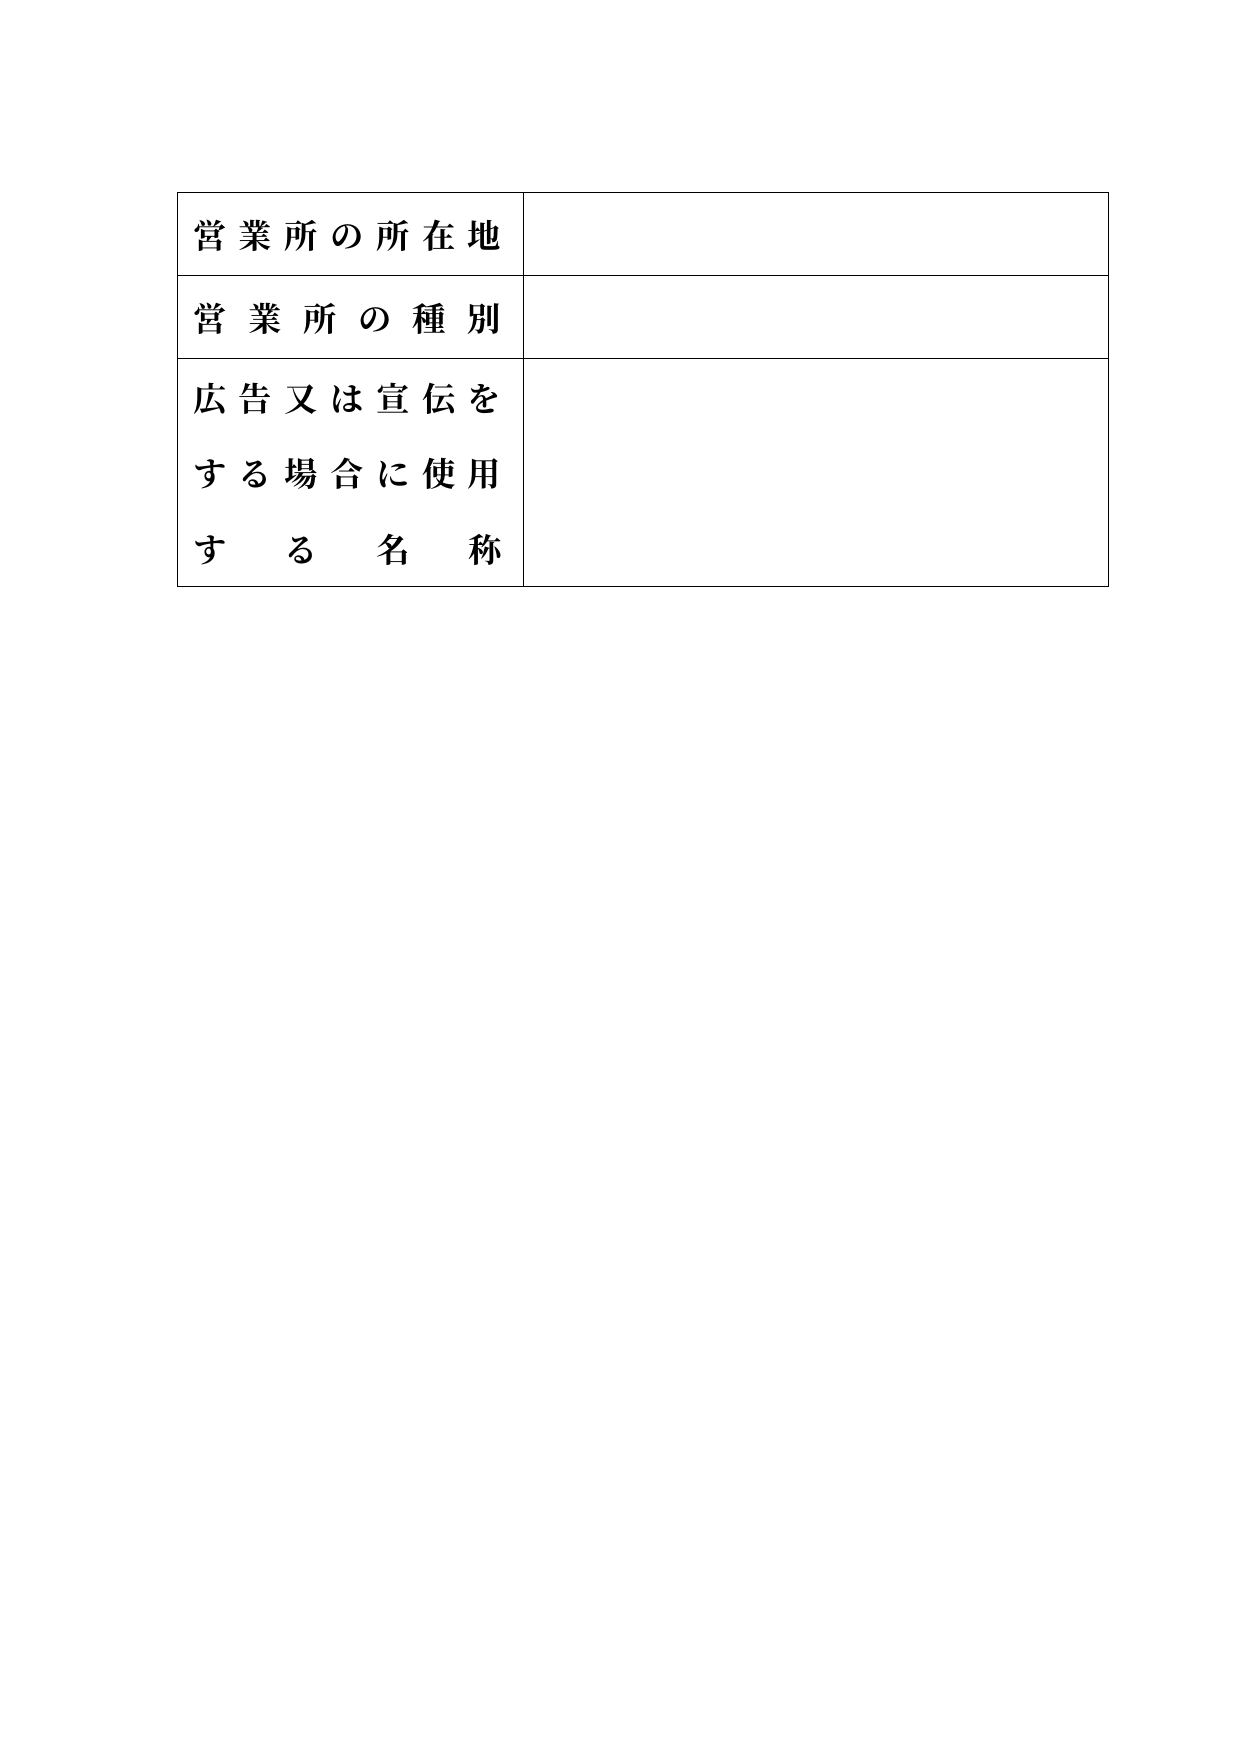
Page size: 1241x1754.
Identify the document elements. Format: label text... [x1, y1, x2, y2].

table_cell [524, 276, 1108, 358]
table_cell 広告又は宣伝をする場合に使用する名称 [178, 359, 523, 586]
table_cell 営業所の所在地 [178, 193, 523, 275]
table_cell [524, 193, 1108, 275]
table_cell 営業所の種別 [178, 276, 523, 358]
table_cell [524, 359, 1108, 586]
